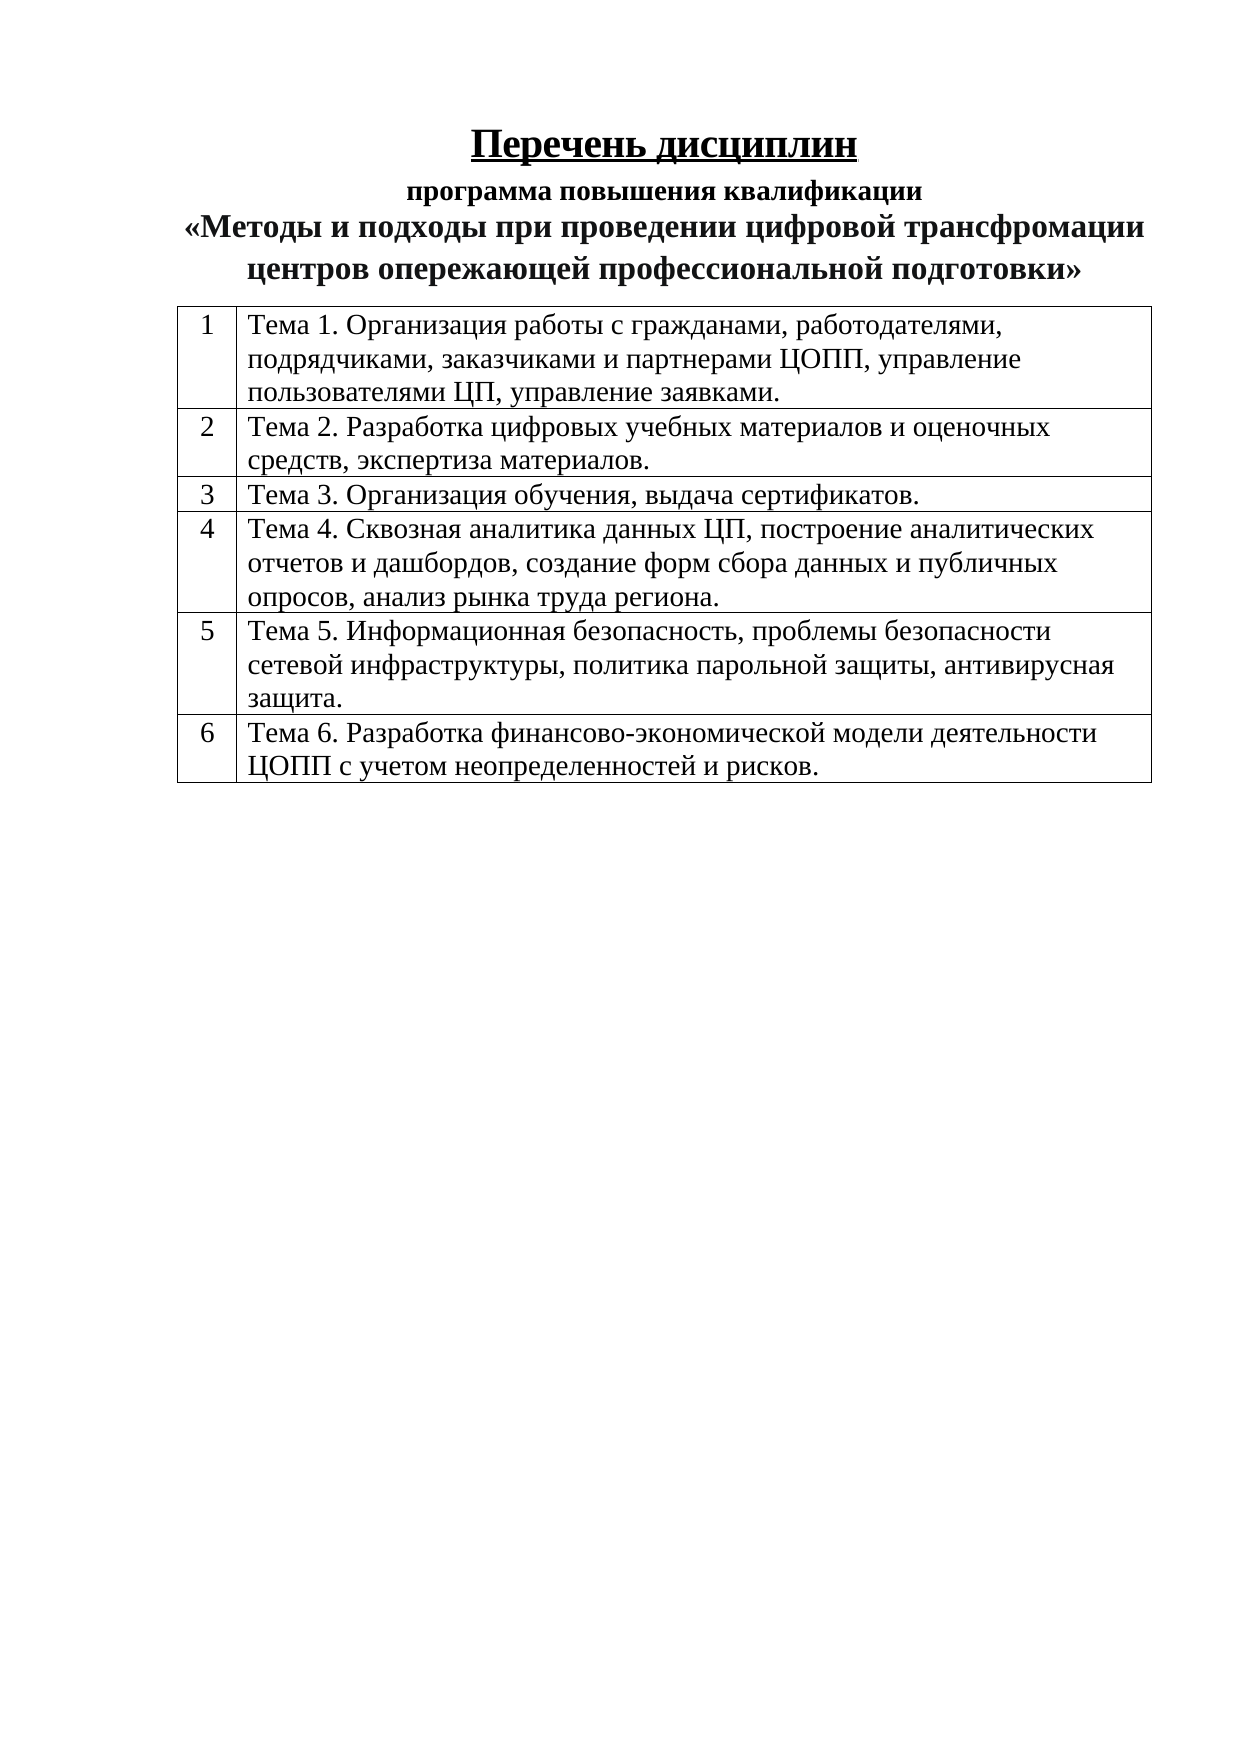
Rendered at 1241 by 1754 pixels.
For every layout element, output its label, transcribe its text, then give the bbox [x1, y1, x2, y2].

table_cell 5 [178, 613, 236, 714]
text программа повышения квалификации [177, 173, 1152, 207]
text Перечень дисциплин [177, 118, 1152, 166]
table_cell 2 [178, 409, 236, 476]
text «Методы и подходы при проведении цифровой трансфромации центров опережающей профессиональной подготовки» [177, 207, 1152, 286]
table_cell Тема 4. Сквозная аналитика данных ЦП, построение аналитических отчетов и дашбордов, создание форм сбора данных и публичных опросов, анализ рынка труда региона. [237, 512, 1151, 612]
table_cell Тема 3. Организация обучения, выдача сертификатов. [237, 477, 1151, 511]
table_cell Тема 6. Разработка финансово-экономической модели деятельности ЦОПП с учетом неопределенностей и рисков. [237, 715, 1151, 782]
table_cell 6 [178, 715, 236, 782]
table_cell Тема 5. Информационная безопасность, проблемы безопасности сетевой инфраструктуры, политика парольной защиты, антивирусная защита. [237, 613, 1151, 714]
table_cell Тема 2. Разработка цифровых учебных материалов и оценочных средств, экспертиза материалов. [237, 409, 1151, 476]
table_cell 3 [178, 477, 236, 511]
table_cell 4 [178, 512, 236, 612]
table_header Тема 1. Организация работы с гражданами, работодателями, подрядчиками, заказчиками и партнерами ЦОПП, управление пользователями ЦП, управление заявками. [237, 307, 1151, 408]
table_header 1 [178, 307, 236, 408]
